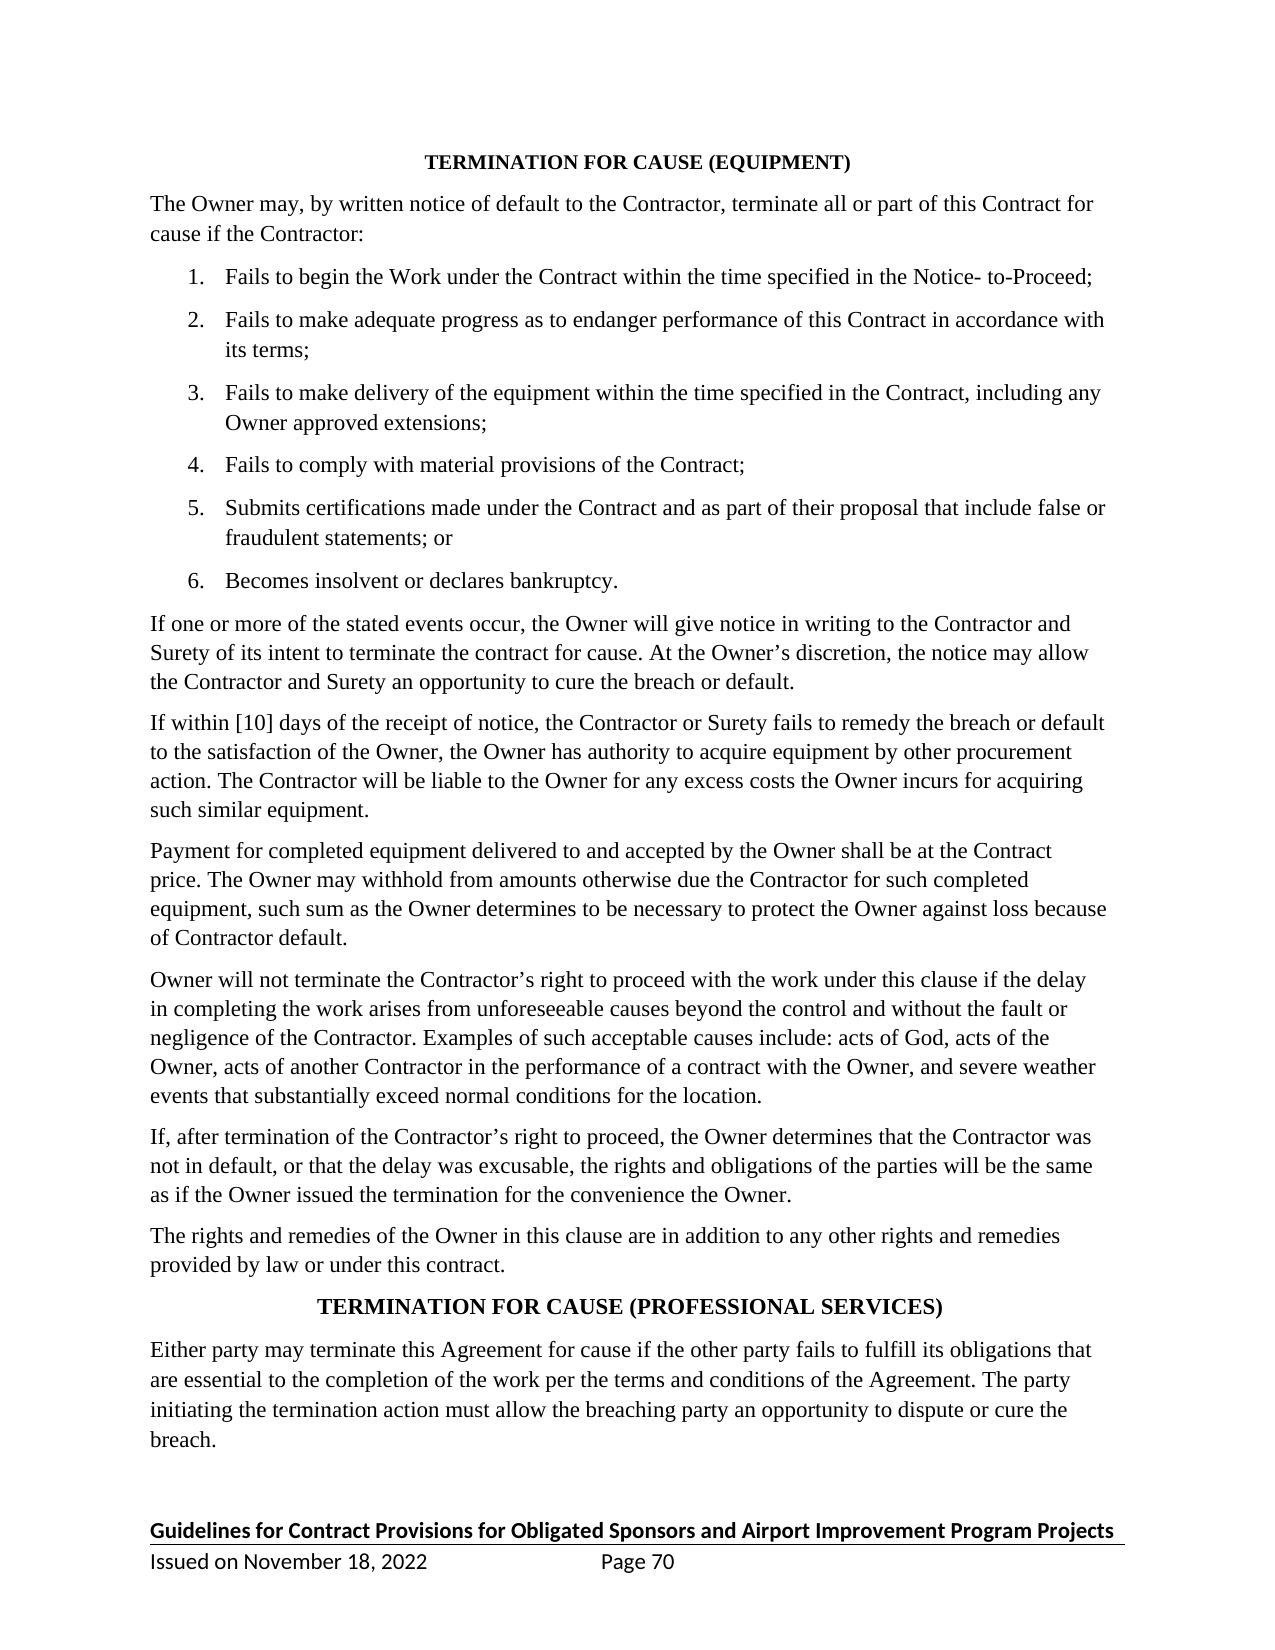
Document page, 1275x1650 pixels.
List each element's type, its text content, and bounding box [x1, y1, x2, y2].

text Either party may terminate this Agreement for cause if the other party fails to fulfill its obligations that are essential to the completion of the work per the terms and conditions of the Agreement. The party initiating the termination action must allow the breaching party an opportunity to dispute or cure the breach. [150, 1336, 1110, 1453]
text TERMINATION FOR CAUSE (EQUIPMENT) [150, 150, 1125, 174]
list Becomes insolvent or declares bankruptcy. [187, 567, 1110, 593]
list Fails to make delivery of the equipment within the time specified in the Contract, including any Owner approved extensions; [187, 379, 1110, 435]
text If, after termination of the Contractor’s right to proceed, the Owner determines that the Contractor was not in default, or that the delay was excusable, the rights and obligations of the parties will be the same as if the Owner issued the termination for the convenience the Owner. [150, 1123, 1110, 1207]
text If within [10] days of the receipt of notice, the Contractor or Surety fails to remedy the breach or default to the satisfaction of the Owner, the Owner has authority to acquire equipment by other procurement action. The Contractor will be liable to the Owner for any excess costs the Owner incurs for acquiring such similar equipment. [150, 709, 1110, 822]
list Fails to make adequate progress as to endanger performance of this Contract in accordance with its terms; [187, 306, 1110, 362]
text The Owner may, by written notice of default to the Contractor, terminate all or part of this Contract for cause if the Contractor: [150, 190, 1110, 247]
list Submits certifications made under the Contract and as part of their proposal that include false or fraudulent statements; or [187, 494, 1110, 551]
list Fails to comply with material provisions of the Contract; [187, 452, 1110, 478]
title TERMINATION FOR CAUSE (PROFESSIONAL SERVICES) [150, 1293, 1110, 1319]
text The rights and remedies of the Owner in this clause are in addition to any other rights and remedies provided by law or under this contract. [150, 1223, 1110, 1278]
text If one or more of the stated events occur, the Owner will give notice in writing to the Contractor and Surety of its intent to terminate the contract for cause. At the Owner’s discretion, the notice may allow the Contractor and Surety an opportunity to cure the breach or default. [150, 610, 1110, 694]
text Payment for completed equipment delivered to and accepted by the Owner shall be at the Contract price. The Owner may withhold from amounts otherwise due the Contractor for such completed equipment, such sum as the Owner determines to be necessary to protect the Owner against loss because of Contractor default. [150, 838, 1110, 951]
text Owner will not terminate the Contractor’s right to proceed with the work under this clause if the delay in completing the work arises from unforeseeable causes beyond the control and without the fault or negligence of the Contractor. Examples of such acceptable causes include: acts of God, acts of the Owner, acts of another Contractor in the performance of a contract with the Owner, and severe weather events that substantially exceed normal conditions for the location. [150, 966, 1110, 1108]
list Fails to begin the Work under the Contract within the time specified in the Notice- to-Proceed; [187, 263, 1110, 289]
